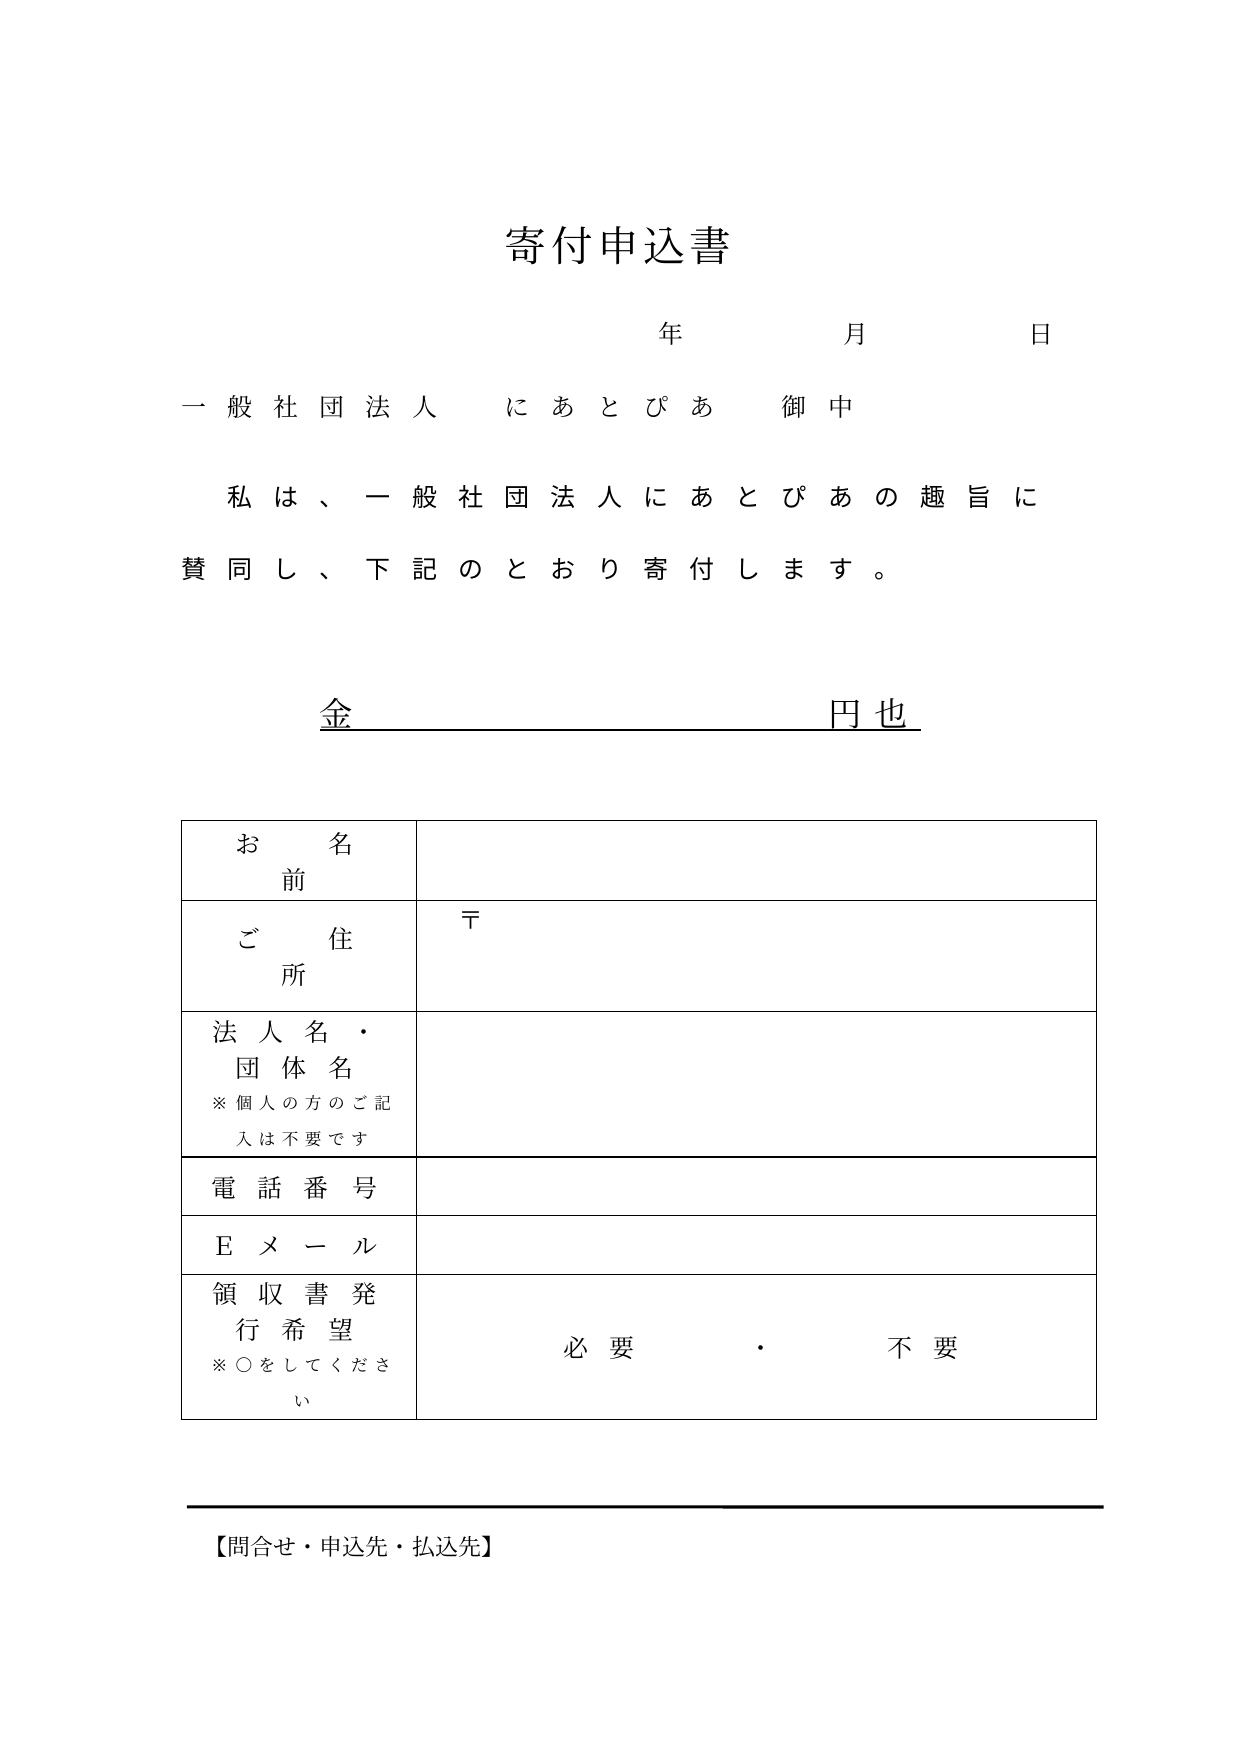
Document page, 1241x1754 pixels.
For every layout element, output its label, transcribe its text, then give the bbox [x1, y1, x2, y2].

table_cell 法人名・団体名 ※個人の方のご記入は不要です [182, 1012, 416, 1156]
table_cell [417, 1012, 1096, 1156]
table_cell Ｅメール [182, 1216, 416, 1273]
table_cell 必要 ・ 不要 [417, 1275, 1096, 1419]
text 私は、一般社団法人にあとぴあの趣旨に賛同し、下記のとおり寄付します。 [181, 459, 1059, 603]
text 寄付申込書 [181, 207, 1059, 279]
table_cell 領収書発行希望 ※〇をしてください [182, 1275, 416, 1419]
text 金 円也 [181, 676, 1059, 748]
table_header [417, 821, 1096, 900]
text 【問合せ・申込先・払込先】 [196, 1528, 968, 1564]
table_cell [417, 1158, 1096, 1215]
table_cell ご 住 所 [182, 901, 416, 1011]
text 年 月 日 [181, 315, 1074, 351]
text 一般社団法人 にあとぴあ 御中 [181, 387, 1059, 423]
table_header お 名 前 [182, 821, 416, 900]
table_cell 電話番号 [182, 1158, 416, 1215]
table_cell 〒 [417, 901, 1096, 1011]
table_cell [417, 1216, 1096, 1273]
